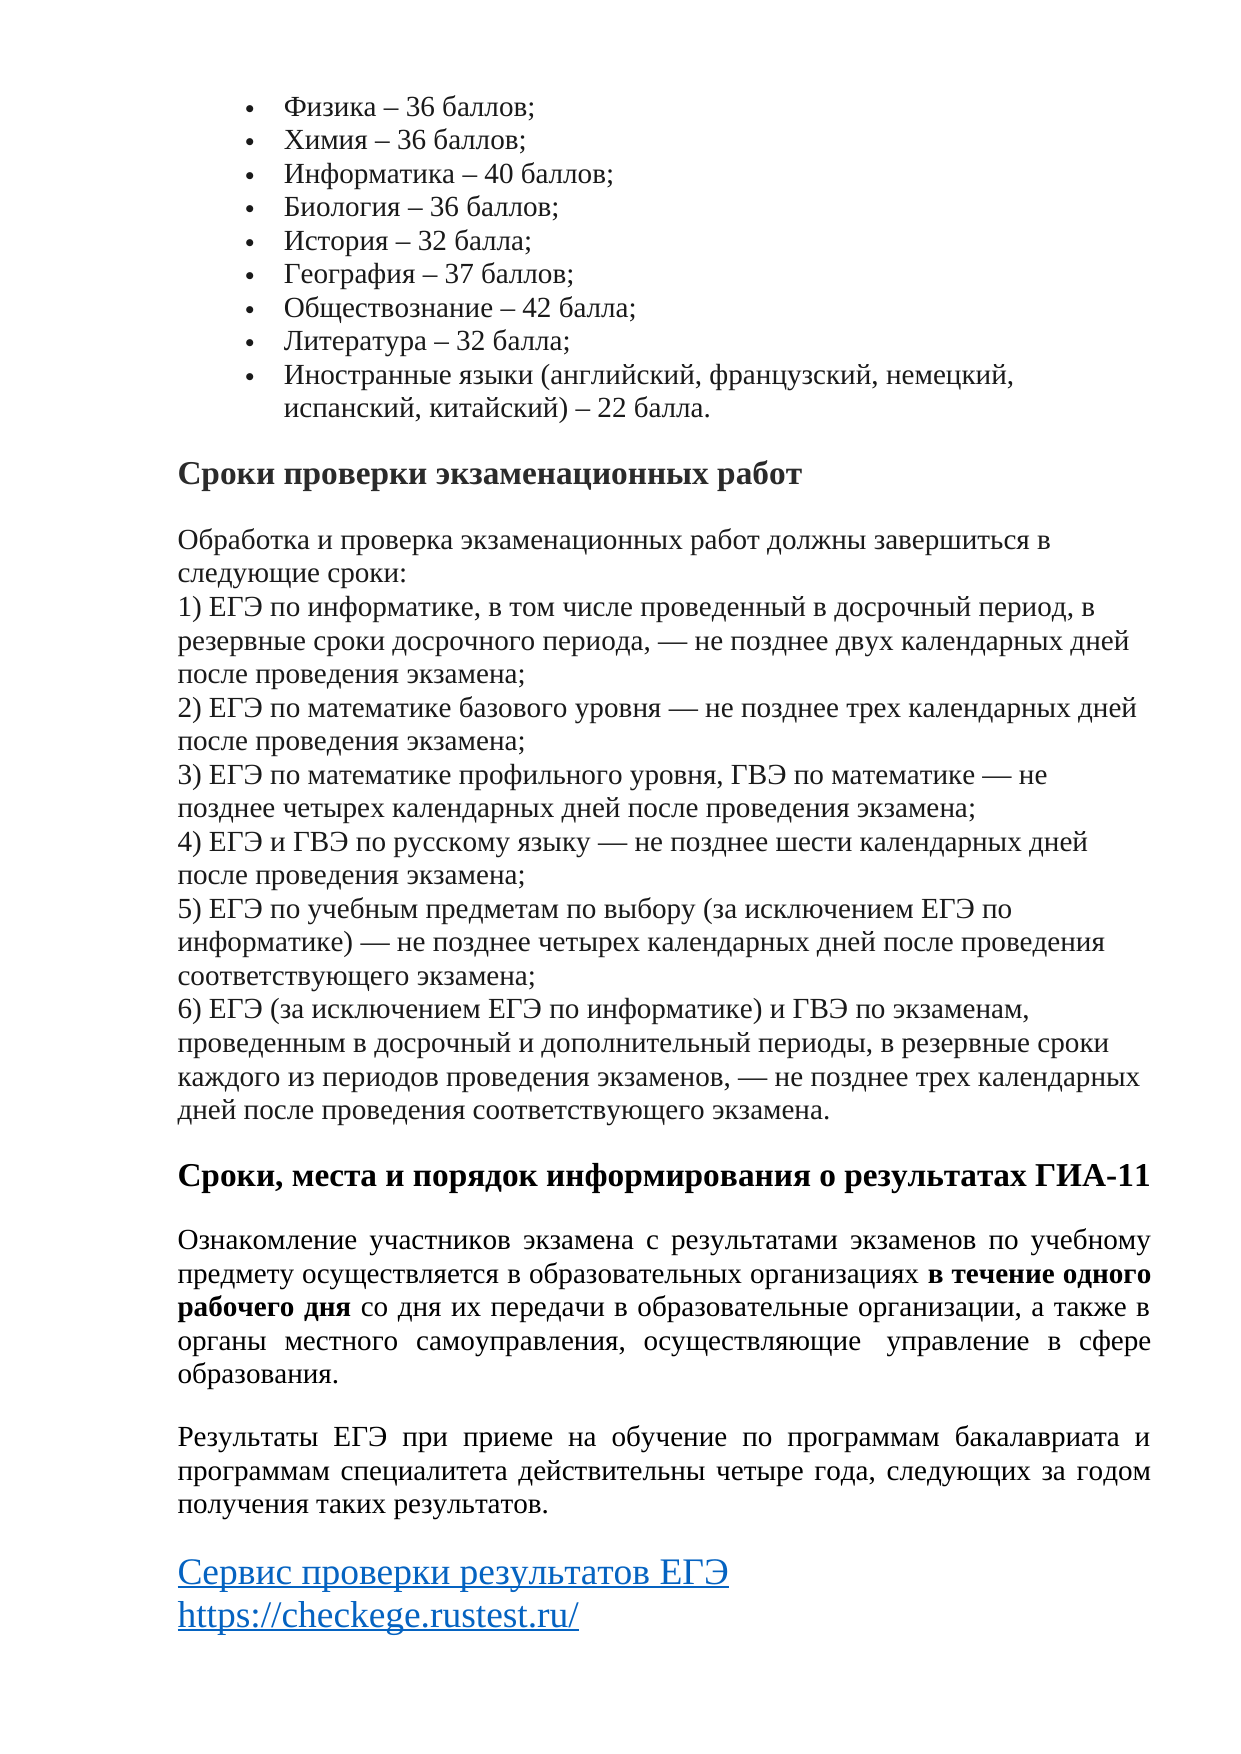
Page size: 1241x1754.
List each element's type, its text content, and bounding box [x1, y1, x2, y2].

text Сроки проверки экзаменационных работ [177, 453, 1152, 492]
text Обработка и проверка экзаменационных работ должны завершиться в следующие сроки: [177, 522, 1152, 589]
list Иностранные языки (английский, французский, немецкий, испанский, китайский) – 22 балла. [246, 357, 1152, 424]
text Результаты ЕГЭ при приеме на обучение по программам бакалавриата и программам специалитета действительны четыре года, следующих за годом получения таких результатов. [177, 1419, 1152, 1520]
list Литература – 32 балла; [246, 323, 1152, 357]
list Химия – 36 баллов; [246, 122, 1152, 156]
text 2) ЕГЭ по математике базового уровня — не позднее трех календарных дней после проведения экзамена; [177, 690, 1152, 757]
list Информатика – 40 баллов; [246, 156, 1152, 189]
text Сроки, места и порядок информирования о результатах ГИА-11 [177, 1155, 1152, 1193]
list География – 37 баллов; [246, 256, 1152, 290]
text Ознакомление участников экзамена с результатами экзаменов по учебному предмету осуществляется в образовательных организациях в течение одного рабочего дня со дня их передачи в образовательные организации, а также в органы местного самоуправления, осуществляющие управление в сфере образования. [177, 1222, 1152, 1390]
text 1) ЕГЭ по информатике, в том числе проведенный в досрочный период, в резервные сроки досрочного периода, — не позднее двух календарных дней после проведения экзамена; [177, 589, 1152, 690]
text 5) ЕГЭ по учебным предметам по выбору (за исключением ЕГЭ по информатике) — не позднее четырех календарных дней после проведения соответствующего экзамена; [177, 891, 1152, 992]
text https://checkege.rustest.ru/ [177, 1592, 1152, 1635]
list Физика – 36 баллов; [246, 89, 1152, 122]
text Сервис проверки результатов ЕГЭ [177, 1549, 1152, 1592]
list Обществознание – 42 балла; [246, 290, 1152, 323]
list История – 32 балла; [246, 223, 1152, 256]
text 6) ЕГЭ (за исключением ЕГЭ по информатике) и ГВЭ по экзаменам, проведенным в досрочный и дополнительный периоды, в резервные сроки каждого из периодов проведения экзаменов, — не позднее трех календарных дней после проведения соответствующего экзамена. [177, 992, 1152, 1126]
list Биология – 36 баллов; [246, 189, 1152, 223]
text 3) ЕГЭ по математике профильного уровня, ГВЭ по математике — не позднее четырех календарных дней после проведения экзамена; [177, 757, 1152, 824]
text 4) ЕГЭ и ГВЭ по русскому языку — не позднее шести календарных дней после проведения экзамена; [177, 824, 1152, 891]
